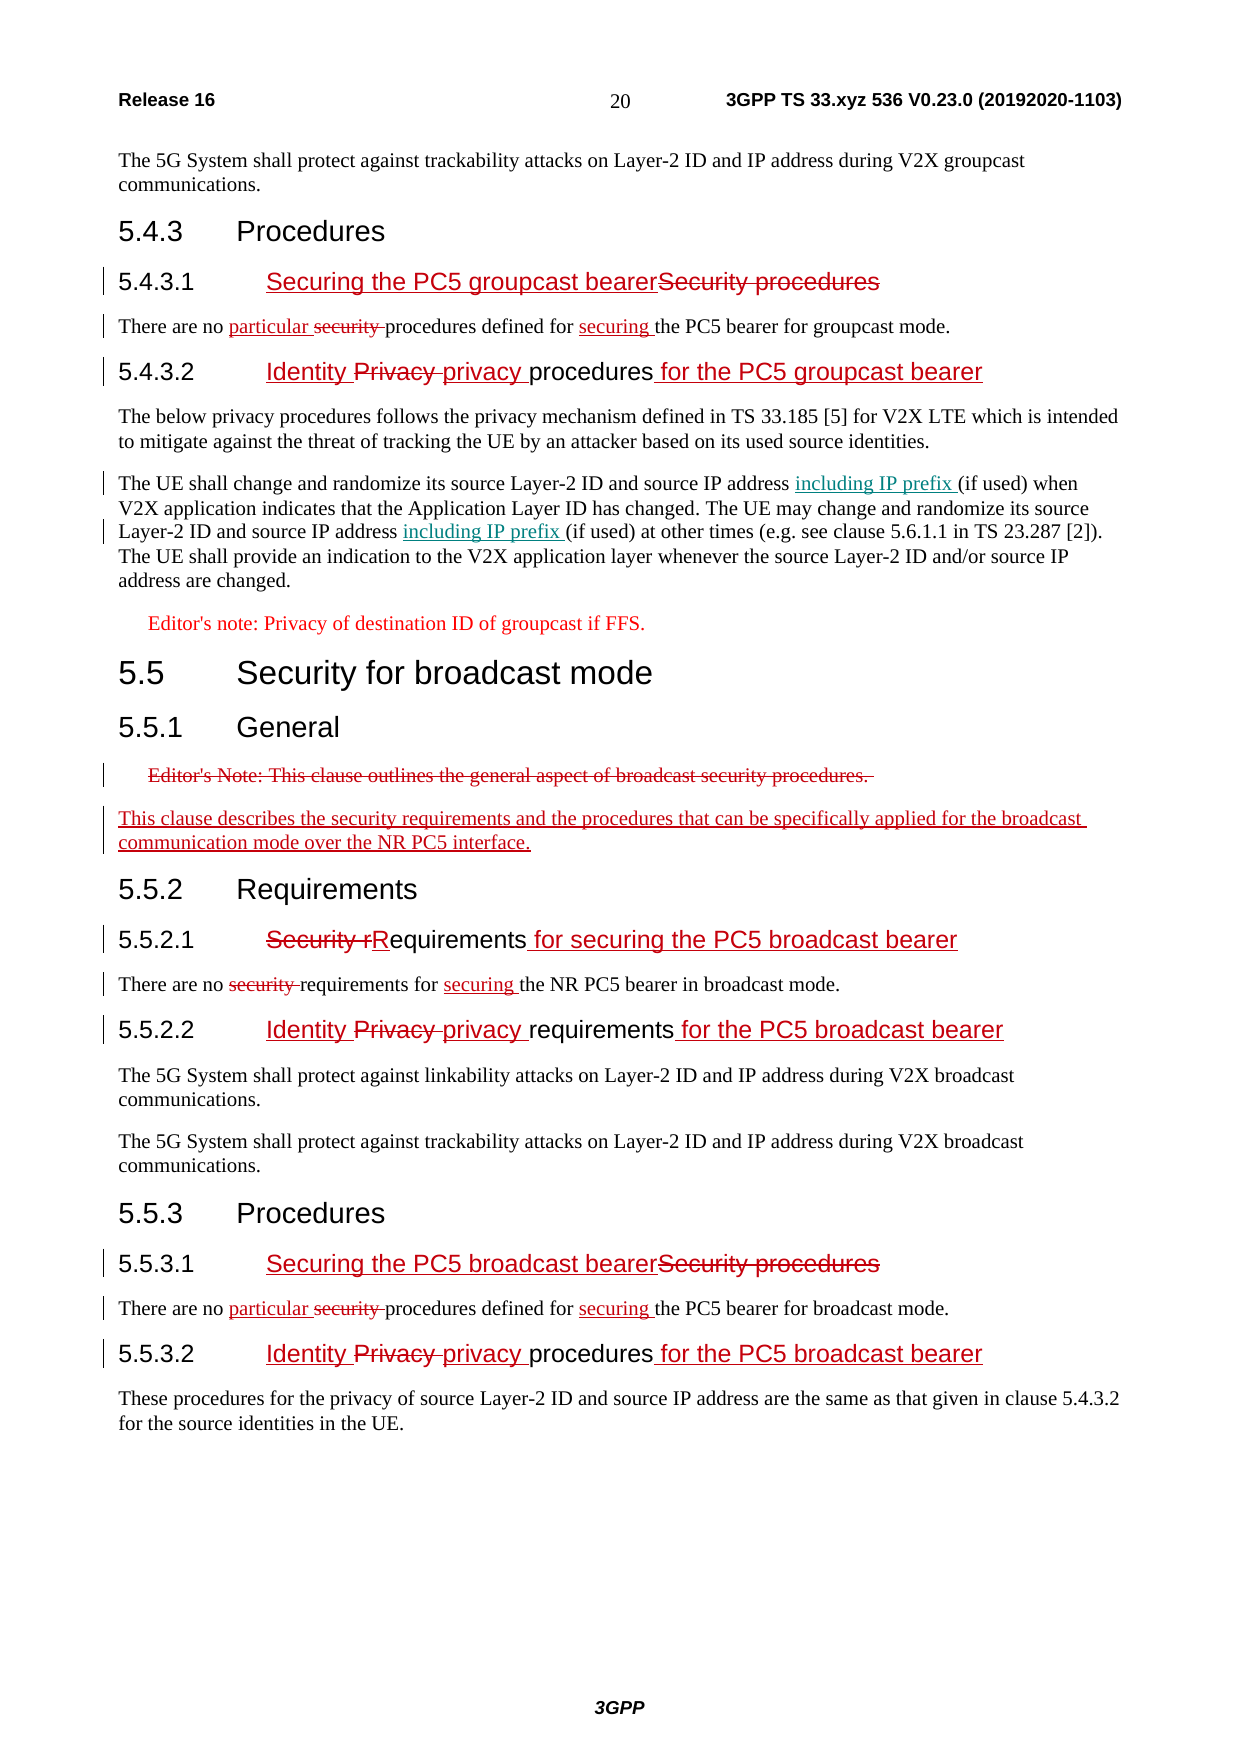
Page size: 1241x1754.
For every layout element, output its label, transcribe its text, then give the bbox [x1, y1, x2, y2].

subtitle 5.5.2.1 equirements [118, 925, 1122, 953]
text The 5G System shall protect against linkability attacks on Layer-2 ID and IP address during V2X broadcast communications. [118, 1062, 1122, 1111]
subtitle 5.5.2 Requirements [118, 872, 1122, 906]
subtitle 5.5.3 Procedures [118, 1196, 1122, 1230]
subtitle 5.5.1 General [118, 710, 1122, 744]
subtitle 5.5.3.1 [118, 1248, 1122, 1277]
text There are no procedures defined for the PC5 bearer for groupcast mode. [118, 314, 1122, 338]
subtitle 5.4.3 Procedures [118, 214, 1122, 248]
text These procedures for the privacy of source Layer-2 ID and source IP address are the same as that given in clause 5.4.3.2 for the source identities in the UE. [118, 1386, 1122, 1434]
text There are no requirements for the NR PC5 bearer in broadcast mode. [118, 972, 1122, 996]
subtitle 5.5 Security for broadcast mode [118, 653, 1122, 692]
text The UE shall change and randomize its source Layer-2 ID and source IP address (if used) when V2X application indicates that the Application Layer ID has changed. The UE may change and randomize its source Layer-2 ID and source IP address (if used) at other times (e.g. see clause 5.6.1.1 in TS 23.287 [2]). The UE shall provide an indication to the V2X application layer whenever the source Layer-2 ID and/or source IP address are changed. [118, 471, 1122, 592]
text There are no procedures defined for the PC5 bearer for broadcast mode. [118, 1296, 1122, 1320]
subtitle 5.4.3.1 [118, 267, 1122, 295]
text The 5G System shall protect against trackability attacks on Layer-2 ID and IP address during V2X broadcast communications. [118, 1129, 1122, 1177]
subtitle 5.5.2.2 requirements [118, 1015, 1122, 1044]
subtitle 5.4.3.2 procedures [118, 357, 1122, 386]
text The below privacy procedures follows the privacy mechanism defined in TS 33.185 [5] for V2X LTE which is intended to mitigate against the threat of tracking the UE by an attacker based on its used source identities. [118, 404, 1122, 453]
text Editor's note: Privacy of destination ID of groupcast if FFS. [148, 610, 1122, 634]
text The 5G System shall protect against trackability attacks on Layer-2 ID and IP address during V2X groupcast communications. [118, 147, 1122, 196]
subtitle 5.5.3.2 procedures [118, 1339, 1122, 1368]
